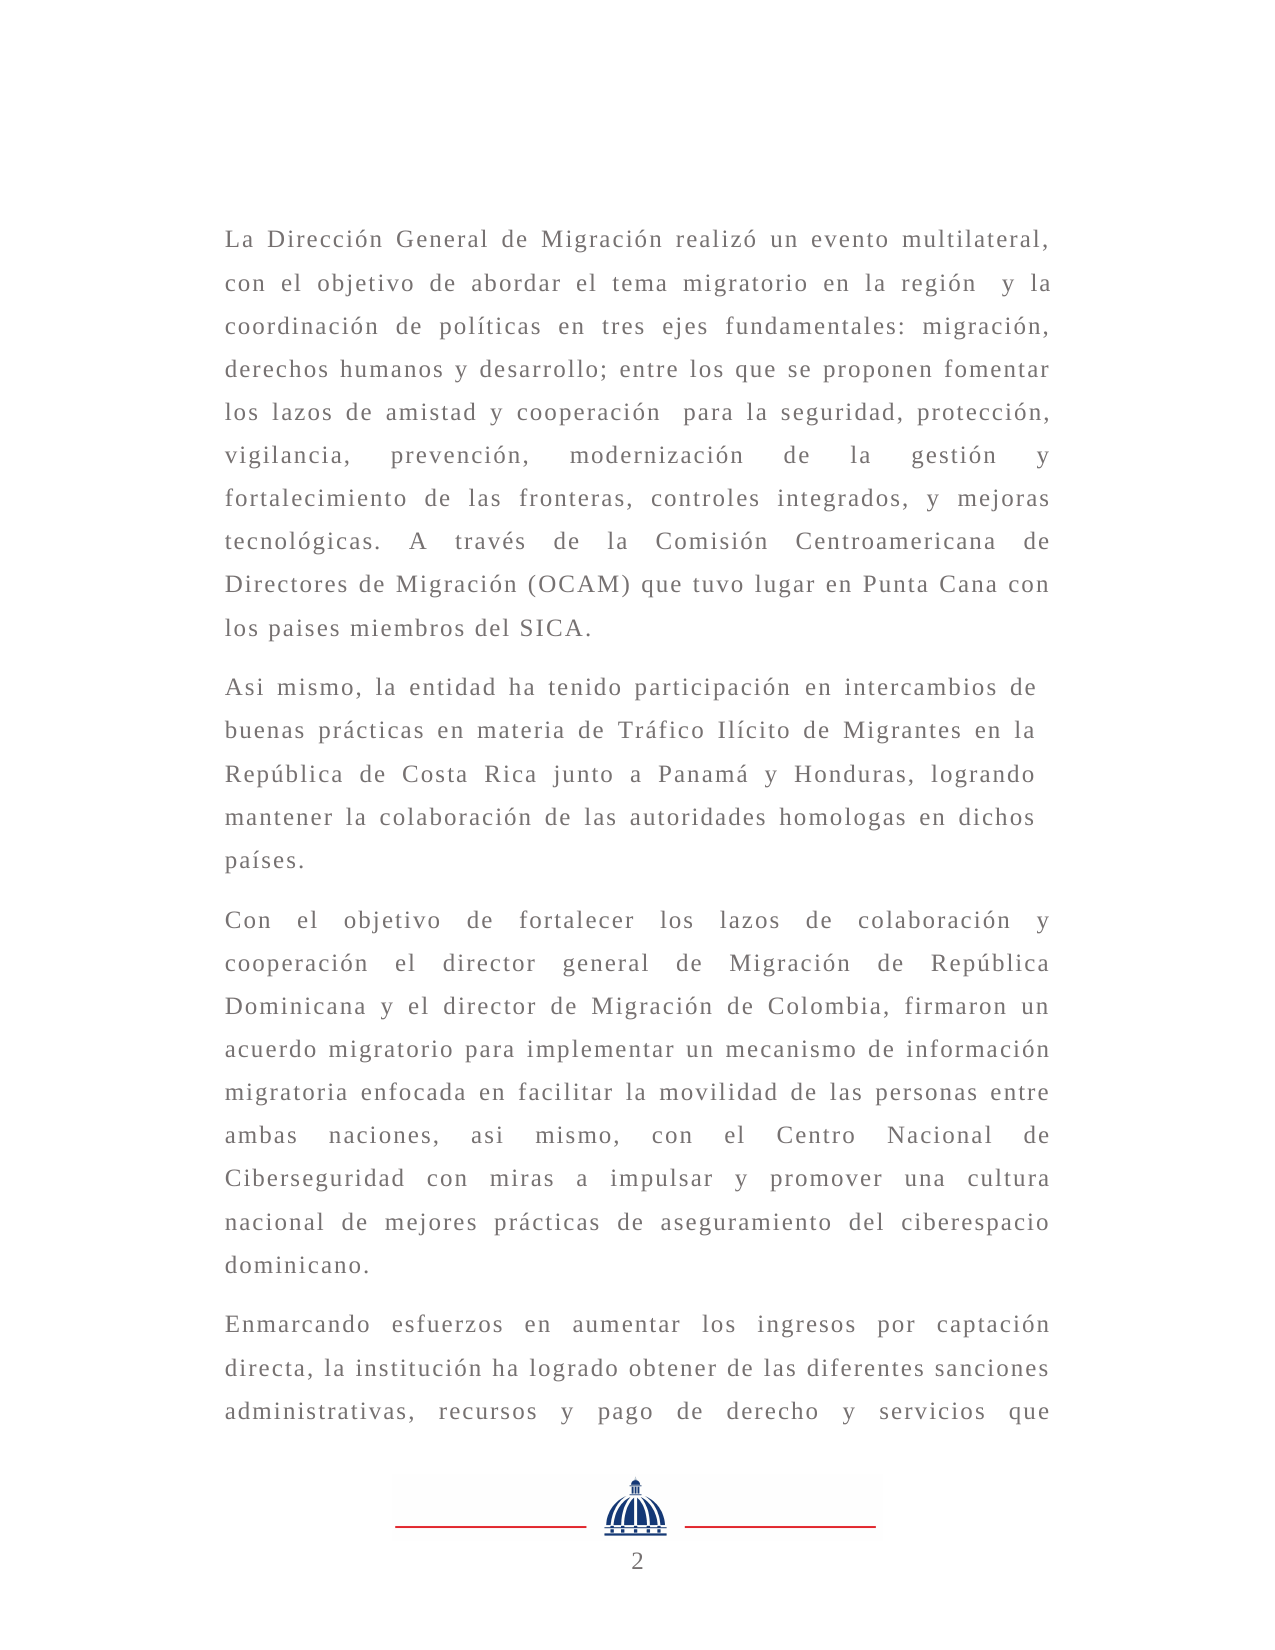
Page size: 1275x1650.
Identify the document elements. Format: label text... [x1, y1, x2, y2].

text La Dirección General de Migración realizó un evento multilateral, con el objetivo de abordar el tema migratorio en la región y la coordinación de políticas en tres ejes fundamentales: migración, derechos humanos y desarrollo; entre los que se proponen fomentar los lazos de amistad y cooperación para la seguridad, protección, vigilancia, prevención, modernización de la gestión y fortalecimiento de las fronteras, controles integrados, y mejoras tecnológicas. A través de la Comisión Centroamericana de Directores de Migración (OCAM) que tuvo lugar en Punta Cana con los paises miembros del SICA. [224, 224, 1051, 641]
text Asi mismo, la entidad ha tenido participación en intercambios de buenas prácticas en materia de Tráfico Ilícito de Migrantes en la República de Costa Rica junto a Panamá y Honduras, logrando mantener la colaboración de las autoridades homologas en dichos países. [224, 672, 1036, 874]
picture [391, 1474, 884, 1541]
text Con el objetivo de fortalecer los lazos de colaboración y cooperación el director general de Migración de República Dominicana y el director de Migración de Colombia, firmaron un acuerdo migratorio para implementar un mecanismo de información migratoria enfocada en facilitar la movilidad de las personas entre ambas naciones, asi mismo, con el Centro Nacional de Ciberseguridad con miras a impulsar y promover una cultura nacional de mejores prácticas de aseguramiento del ciberespacio dominicano. [224, 905, 1051, 1278]
